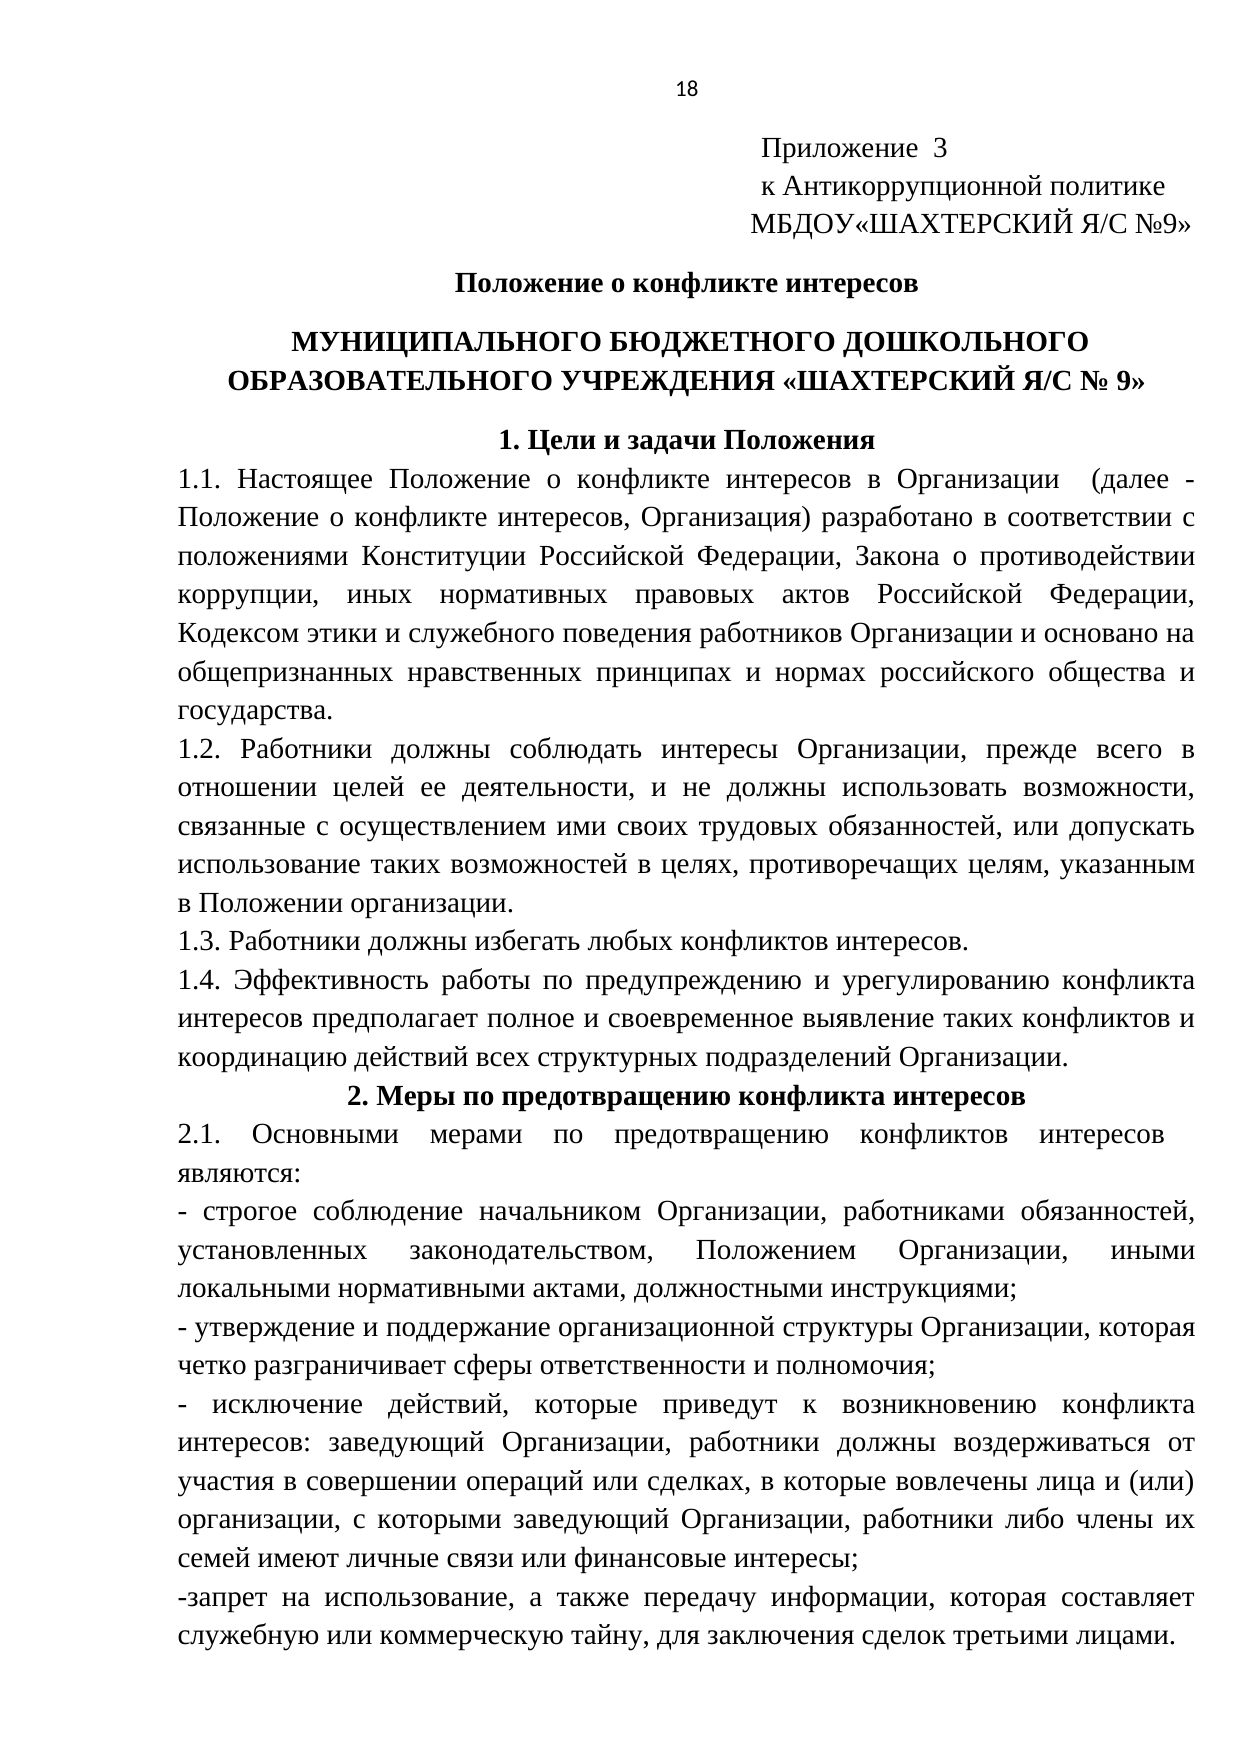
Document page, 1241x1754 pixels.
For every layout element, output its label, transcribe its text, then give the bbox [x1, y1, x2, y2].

text -запрет на использование, а также передачу информации, которая составляет служебную или коммерческую тайну, для заключения сделок третьими лицами. [177, 1579, 1196, 1651]
text - строгое соблюдение начальником Организации, работниками обязанностей, установленных законодательством, Положением Организации, иными локальными нормативными актами, должностными инструкциями; [177, 1193, 1196, 1304]
text 1.4. Эффективность работы по предупреждению и урегулированию конфликта интересов предполагает полное и своевременное выявление таких конфликтов и координацию действий всех структурных подразделений Организации. [177, 962, 1196, 1073]
text 1.1. Настоящее Положение о конфликте интересов в Организации (далее - Положение о конфликте интересов, Организация) разработано в соответствии с положениями Конституции Российской Федерации, Закона о противодействии коррупции, иных нормативных правовых актов Российской Федерации, Кодексом этики и служебного поведения работников Организации и основано на общепризнанных нравственных принципах и нормах российского общества и государства. [177, 461, 1196, 726]
text 2.1. Основными мерами по предотвращению конфликтов интересов являются: [177, 1116, 1196, 1188]
text - утверждение и поддержание организационной структуры Организации, которая четко разграничивает сферы ответственности и полномочия; [177, 1309, 1196, 1381]
text 1.2. Работники должны соблюдать интересы Организации, прежде всего в отношении целей ее деятельности, и не должны использовать возможности, связанные с осуществлением ими своих трудовых обязанностей, или допускать использование таких возможностей в целях, противоречащих целям, указанным в Положении организации. [177, 731, 1196, 918]
text 1.3. Работники должны избегать любых конфликтов интересов. [177, 923, 1196, 957]
text 1. Цели и задачи Положения [177, 422, 1196, 456]
text МУНИЦИПАЛЬНОГО БЮДЖЕТНОГО ДОШКОЛЬНОГО ОБРАЗОВАТЕЛЬНОГО УЧРЕЖДЕНИЯ «ШАХТЕРСКИЙ Я/С № 9» [177, 324, 1196, 397]
text - исключение действий, которые приведут к возникновению конфликта интересов: заведующий Организации, работники должны воздерживаться от участия в совершении операций или сделках, в которые вовлечены лица и (или) организации, с которыми заведующий Организации, работники либо члены их семей имеют личные связи или финансовые интересы; [177, 1386, 1196, 1574]
table_header Приложение 3 к Антикоррупционной политике [750, 130, 1189, 206]
text 2. Меры по предотвращению конфликта интересов [177, 1078, 1196, 1111]
text МБДОУ«ШАХТЕРСКИЙ Я/С №9» [177, 206, 1196, 239]
text Положение о конфликте интересов [177, 265, 1196, 299]
